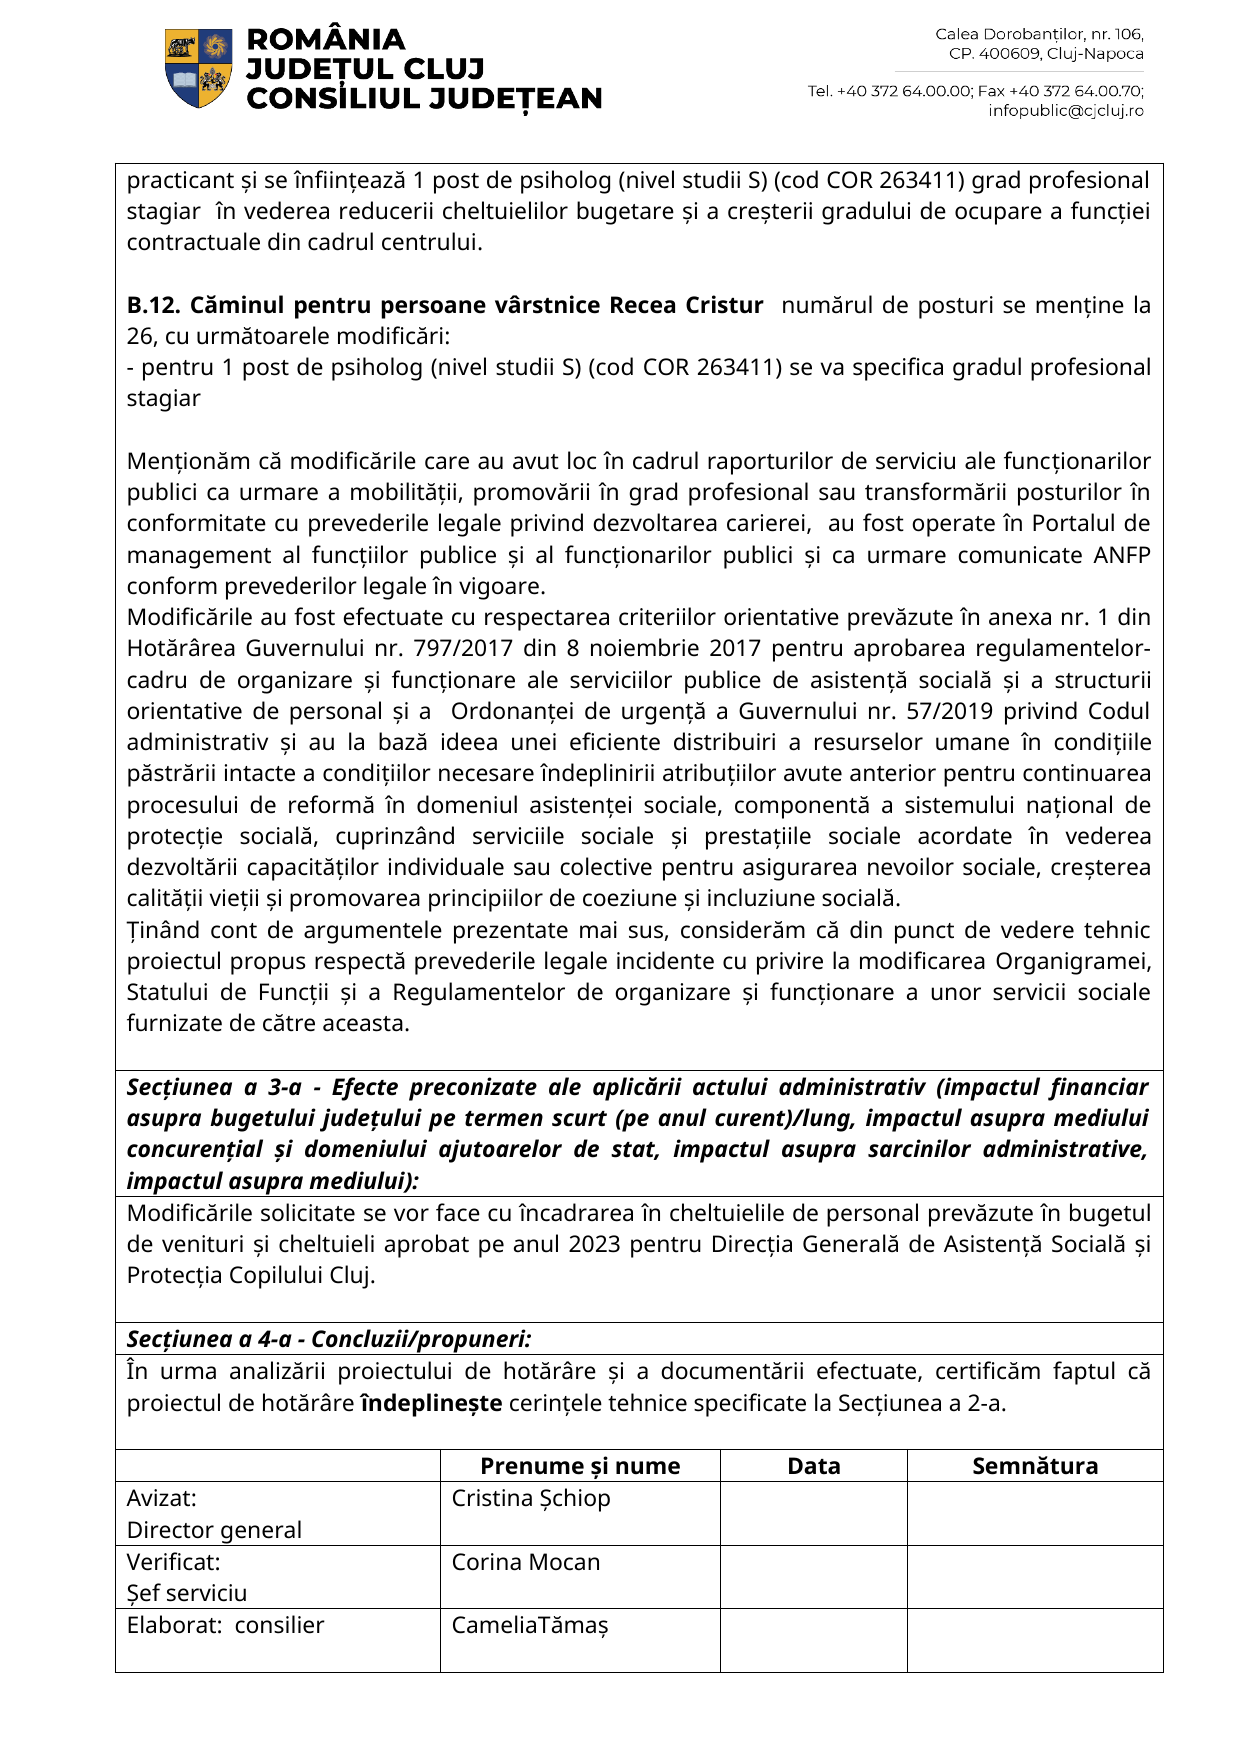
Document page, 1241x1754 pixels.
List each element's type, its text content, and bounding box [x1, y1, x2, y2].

table_cell [721, 1609, 907, 1672]
table_cell CameliaTămaș [441, 1609, 720, 1672]
table_cell Secțiunea a 3-a - Efecte preconizate ale aplicării actului administrativ (impactul financiar asupra bugetului judeţului pe termen scurt (pe anul curent)/lung, impactul asupra mediului concurențial şi domeniului ajutoarelor de stat, impactul asupra sarcinilor administrative, impactul asupra mediului): [116, 1071, 1163, 1196]
table_cell Prenume și nume [441, 1450, 720, 1481]
table_cell [908, 1482, 1163, 1545]
table_cell Avizat: Director general [116, 1482, 440, 1545]
table_cell Semnătura [908, 1450, 1163, 1481]
picture [165, 22, 602, 116]
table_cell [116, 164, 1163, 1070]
table_cell [721, 1546, 907, 1608]
table_cell Secțiunea a 4-a - Concluzii/propuneri: [116, 1323, 1163, 1354]
table_cell [721, 1482, 907, 1545]
table_cell În urma analizării proiectului de hotărâre și a documentării efectuate, certificăm faptul că proiectul de hotărâre îndeplinește cerințele tehnice specificate la Secțiunea a 2-a. [116, 1355, 1163, 1449]
table_cell [116, 1450, 440, 1481]
table_cell Elaborat: consilier [116, 1609, 440, 1672]
table_cell [908, 1609, 1163, 1672]
picture [807, 25, 1144, 120]
table_cell [908, 1546, 1163, 1608]
table_cell Data [721, 1450, 907, 1481]
table_cell Verificat: Șef serviciu [116, 1546, 440, 1608]
table_cell Cristina Șchiop [441, 1482, 720, 1545]
table_cell Modificările solicitate se vor face cu încadrarea în cheltuielile de personal prevăzute în bugetul de venituri şi cheltuieli aprobat pe anul 2023 pentru Direcția Generală de Asistență Socială și Protecția Copilului Cluj. [116, 1197, 1163, 1322]
table_cell Corina Mocan [441, 1546, 720, 1608]
